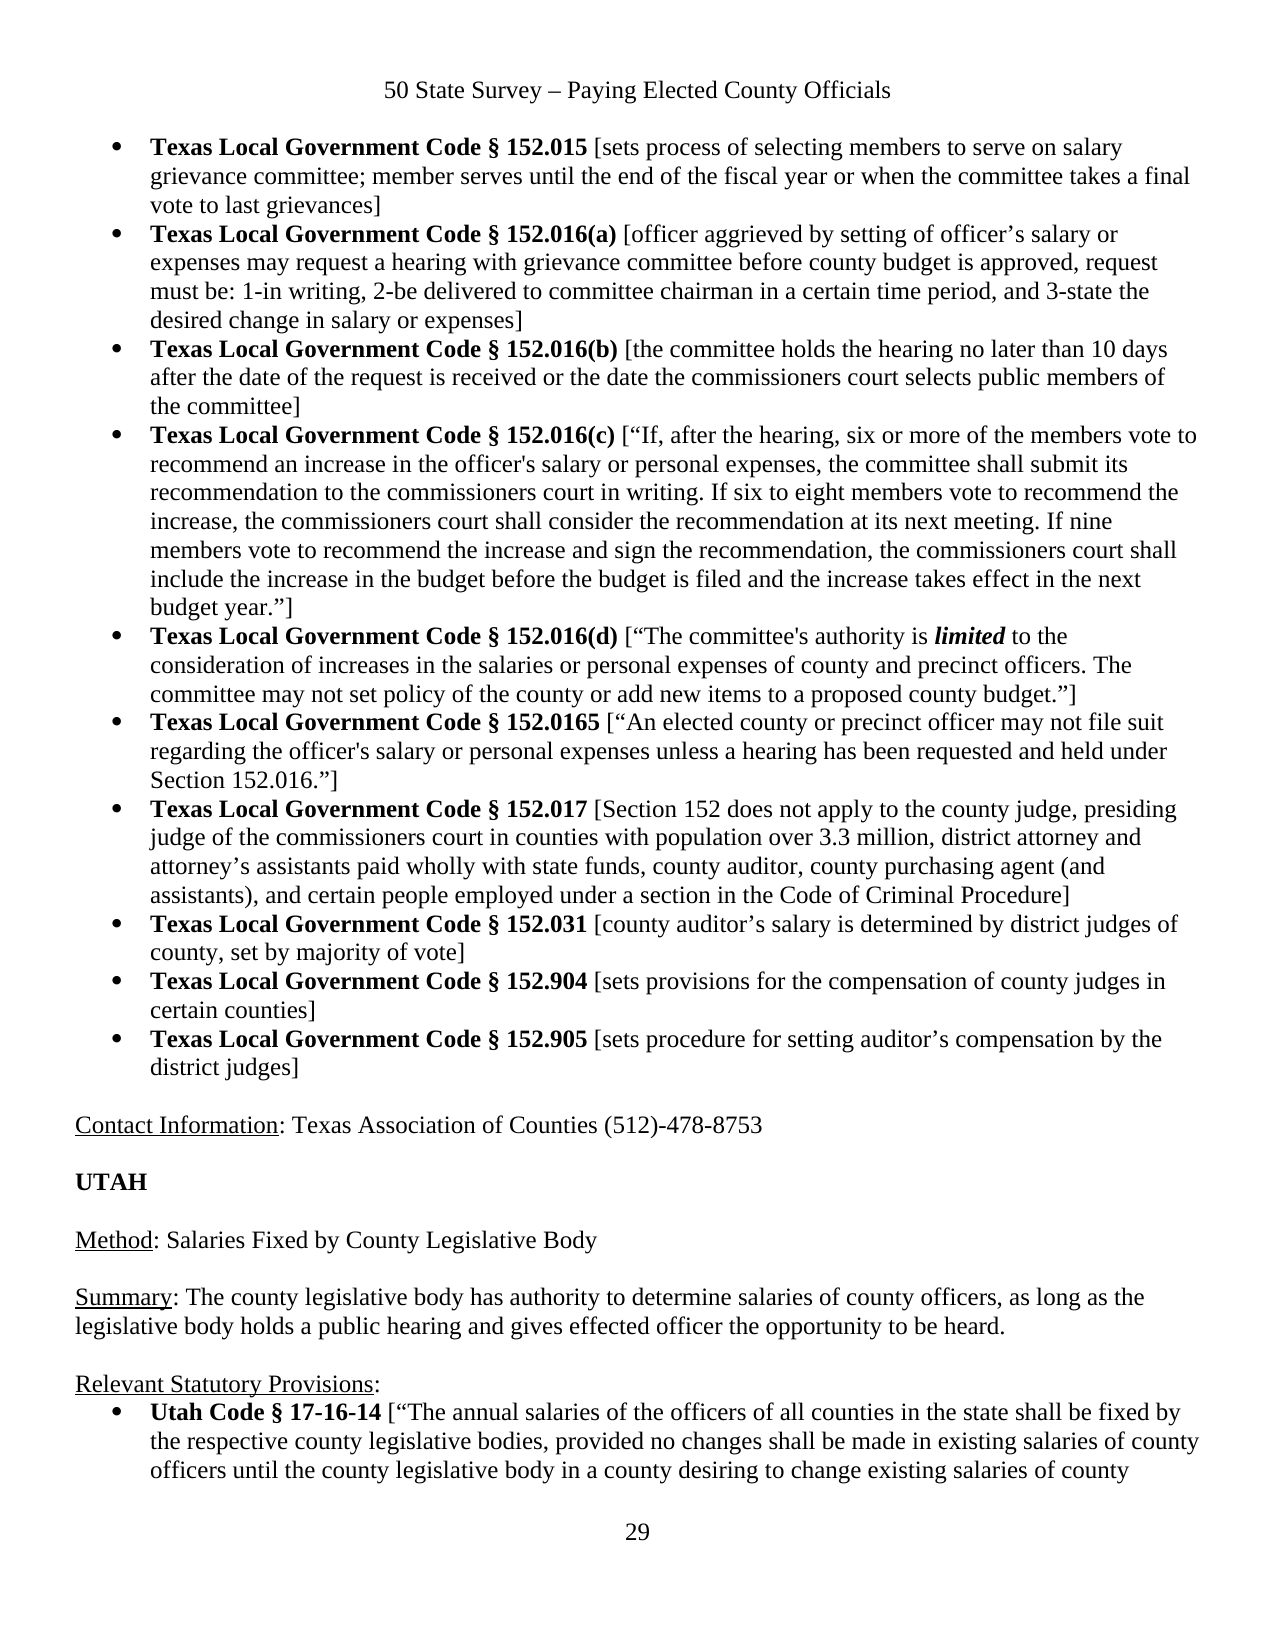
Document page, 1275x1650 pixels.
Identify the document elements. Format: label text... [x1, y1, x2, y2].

text Summary: The county legislative body has authority to determine salaries of county officers, as long as the legislative body holds a public hearing and gives effected officer the opportunity to be heard. [75, 1282, 1200, 1340]
list Texas Local Government Code § 152.031 [county auditor’s salary is determined by district judges of county, set by majority of vote] [112, 909, 1200, 966]
list Texas Local Government Code § 152.016(b) [the committee holds the hearing no later than 10 days after the date of the request is received or the date the commissioners court selects public members of the committee] [112, 334, 1200, 420]
text Relevant Statutory Provisions: [75, 1369, 1200, 1397]
list Texas Local Government Code § 152.017 [Section 152 does not apply to the county judge, presiding judge of the commissioners court in counties with population over 3.3 million, district attorney and attorney’s assistants paid wholly with state funds, county auditor, county purchasing agent (and assistants), and certain people employed under a section in the Code of Criminal Procedure] [112, 794, 1200, 909]
list Texas Local Government Code § 152.904 [sets provisions for the compensation of county judges in certain counties] [112, 966, 1200, 1024]
list Texas Local Government Code § 152.016(c) [“If, after the hearing, six or more of the members vote to recommend an increase in the officer's salary or personal expenses, the committee shall submit its recommendation to the commissioners court in writing. If six to eight members vote to recommend the increase, the commissioners court shall consider the recommendation at its next meeting. If nine members vote to recommend the increase and sign the recommendation, the commissioners court shall include the increase in the budget before the budget is filed and the increase takes effect in the next budget year.”] [112, 420, 1200, 621]
text Method: Salaries Fixed by County Legislative Body [75, 1225, 1200, 1254]
list Texas Local Government Code § 152.015 [sets process of selecting members to serve on salary grievance committee; member serves until the end of the fiscal year or when the committee takes a final vote to last grievances] [112, 132, 1200, 219]
list Texas Local Government Code § 152.905 [sets procedure for setting auditor’s compensation by the district judges] [112, 1024, 1200, 1081]
list Texas Local Government Code § 152.016(a) [officer aggrieved by setting of officer’s salary or expenses may request a hearing with grievance committee before county budget is approved, request must be: 1-in writing, 2-be delivered to committee chairman in a certain time period, and 3-state the desired change in salary or expenses] [112, 219, 1200, 334]
list Texas Local Government Code § 152.0165 [“An elected county or precinct officer may not file suit regarding the officer's salary or personal expenses unless a hearing has been requested and held under Section 152.016.”] [112, 707, 1200, 794]
list Texas Local Government Code § 152.016(d) [“The committee's authority is limited to the consideration of increases in the salaries or personal expenses of county and precinct officers. The committee may not set policy of the county or add new items to a proposed county budget.”] [112, 621, 1200, 707]
text UTAH [75, 1167, 1200, 1196]
text Contact Information: Texas Association of Counties (512)-478-8753 [75, 1110, 1200, 1139]
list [112, 1397, 1200, 1484]
